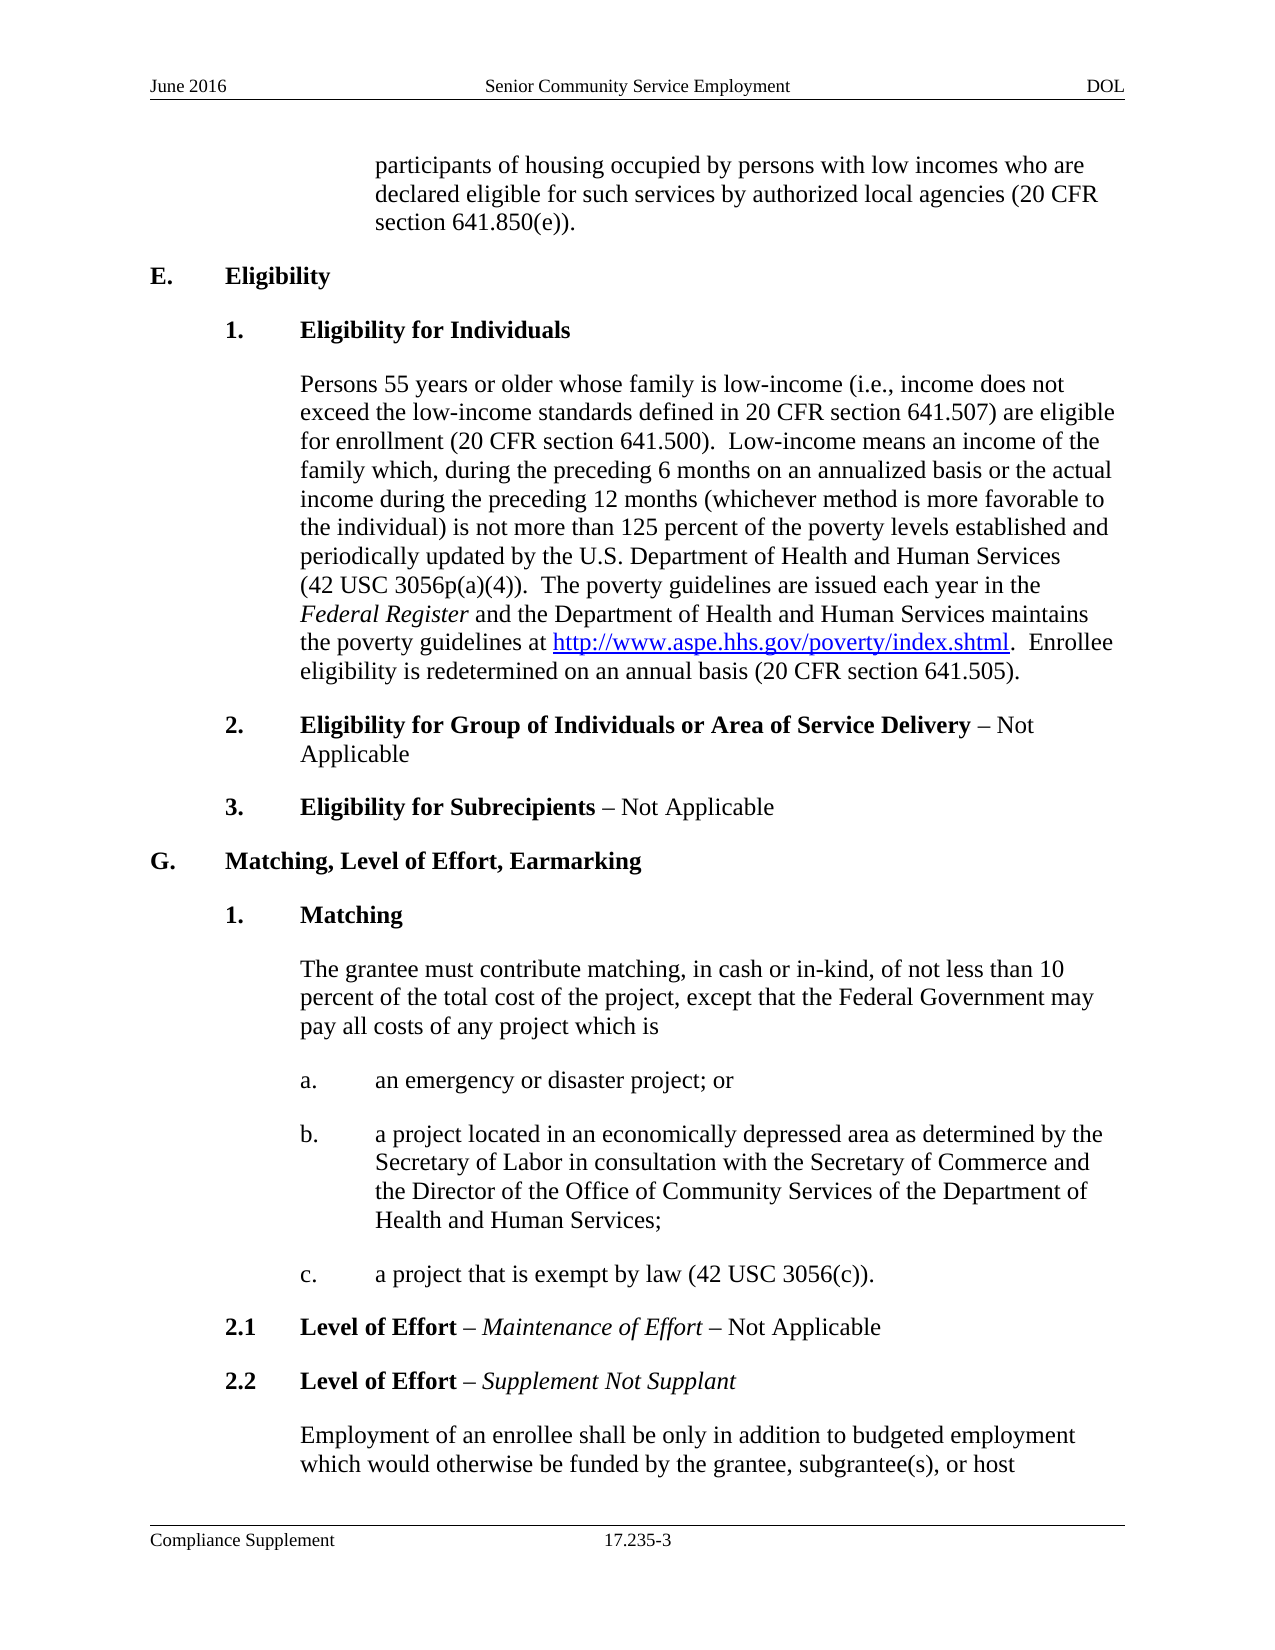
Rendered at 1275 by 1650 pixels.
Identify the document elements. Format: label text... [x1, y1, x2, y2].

text 2. Eligibility for Group of Individuals or Area of Service Delivery – Not Applicable [225, 710, 1125, 767]
text 3. Eligibility for Subrecipients – Not Applicable [225, 792, 1125, 821]
text 1. Eligibility for Individuals [225, 315, 1125, 344]
text Persons 55 years or older whose family is low-income (i.e., income does not exceed the low-income standards defined in 20 CFR section 641.507) are eligible for enrollment (20 CFR section 641.500). Low-income means an income of the family which, during the preceding 6 months on an annualized basis or the actual income during the preceding 12 months (whichever method is more favorable to the individual) is not more than 125 percent of the poverty levels established and periodically updated by the U.S. Department of Health and Human Services (42 USC 3056p(a)(4)). The poverty guidelines are issued each year in the Federal Register and the Department of Health and Human Services maintains the poverty guidelines at http://www.aspe.hhs.gov/poverty/index.shtml. Enrollee eligibility is redetermined on an annual basis (20 CFR section 641.505). [300, 369, 1125, 685]
text 1. Matching [225, 900, 1125, 929]
text b. a project located in an economically depressed area as determined by the Secretary of Labor in consultation with the Secretary of Commerce and the Director of the Office of Community Services of the Department of Health and Human Services; [300, 1119, 1125, 1234]
text G. Matching, Level of Effort, Earmarking [150, 846, 1125, 875]
text 2.1 Level of Effort – Maintenance of Effort – Not Applicable [225, 1312, 1125, 1341]
text The grantee must contribute matching, in cash or in-kind, of not less than 10 percent of the total cost of the project, except that the Federal Government may pay all costs of any project which is [300, 954, 1125, 1040]
text a. an emergency or disaster project; or [300, 1065, 1125, 1094]
text 2.2 Level of Effort – Supplement Not Supplant [225, 1366, 1125, 1395]
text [300, 150, 1125, 236]
text c. a project that is exempt by law (42 USC 3056(c)). [300, 1259, 1125, 1287]
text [300, 1420, 1125, 1477]
text E. Eligibility [150, 261, 1125, 290]
